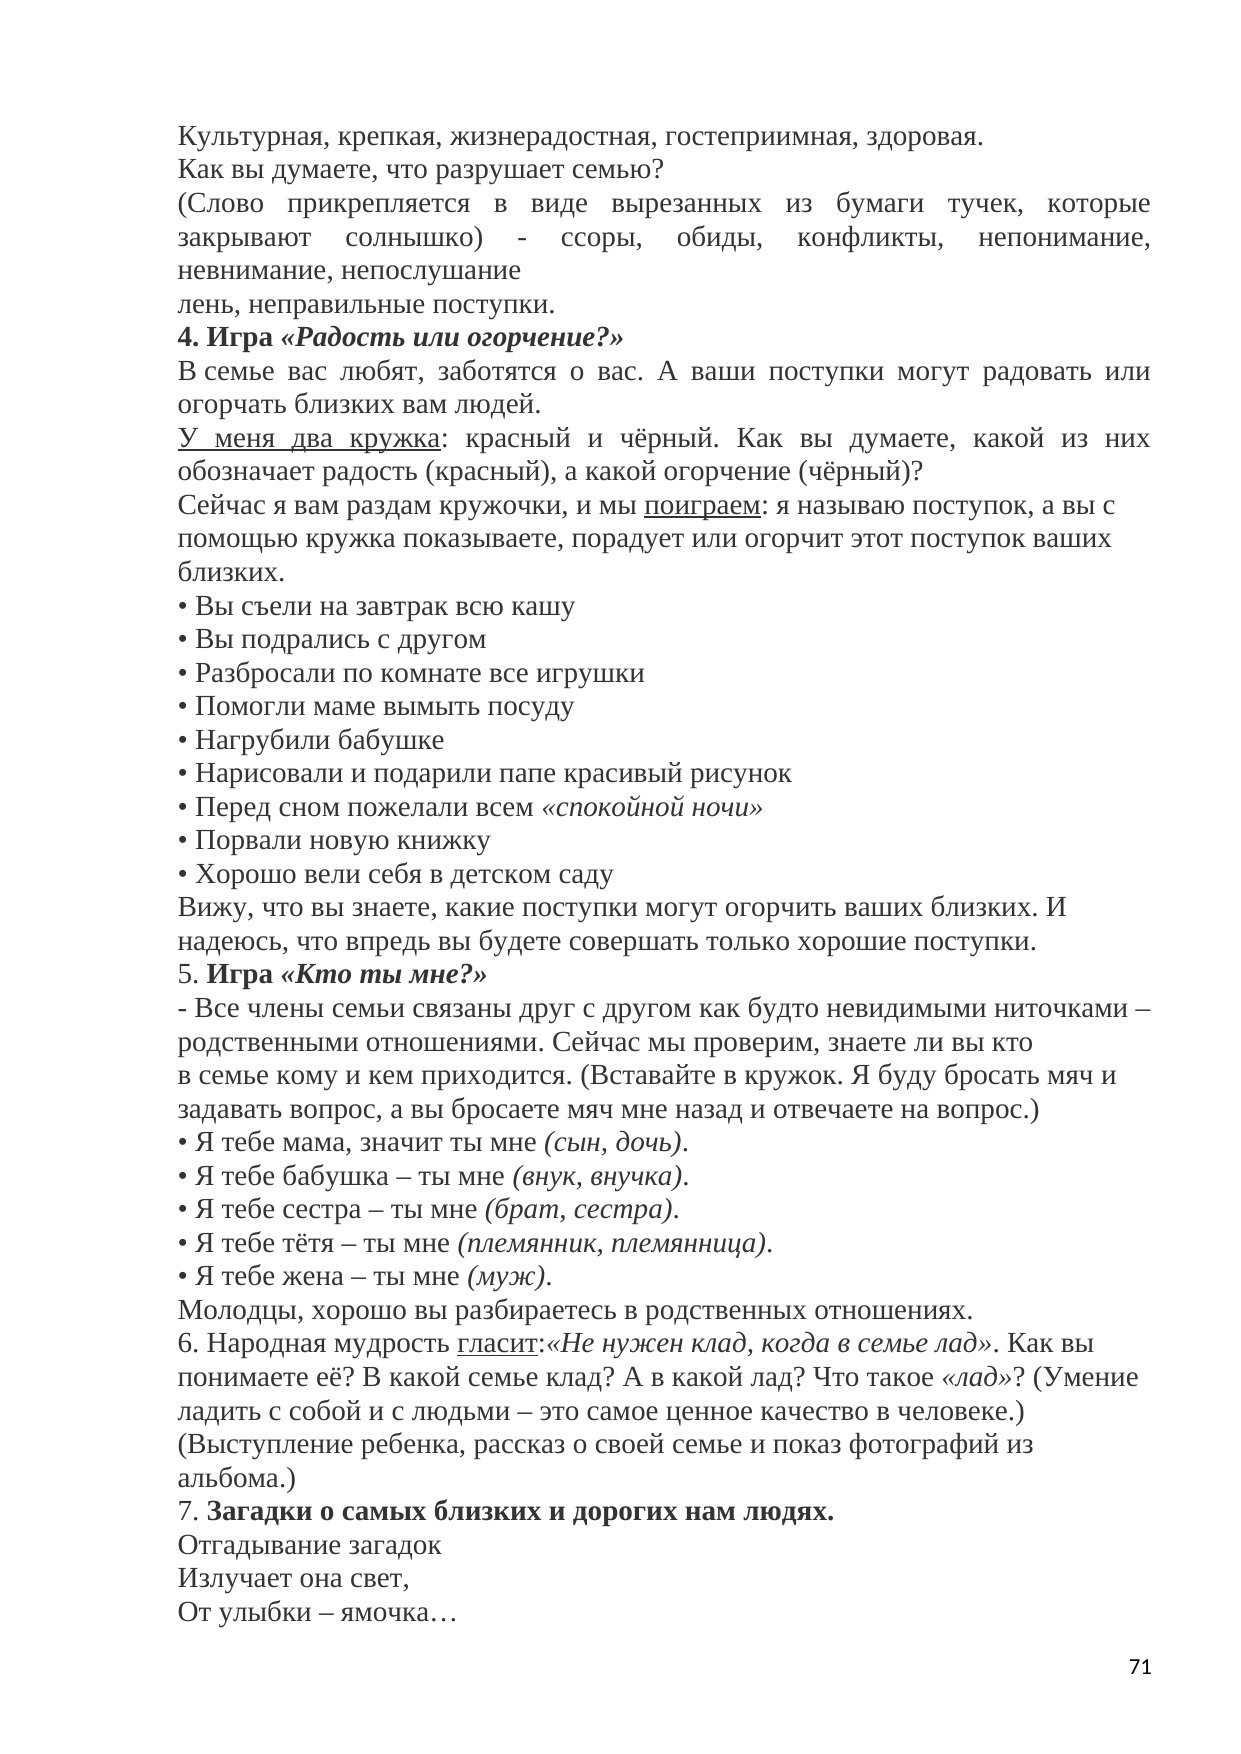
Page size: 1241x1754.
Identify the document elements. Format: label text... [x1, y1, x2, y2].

text У меня два кружка: красный и чёрный. Как вы думаете, какой из них обозначает радость (красный), а какой огорчение (чёрный)? [177, 420, 1152, 487]
text • Я тебе сестра – ты мне (брат, сестра). [177, 1191, 1152, 1225]
text 6. Народная мудрость гласит:«Не нужен клад, когда в семье лад». Как вы понимаете её? В какой семье клад? А в какой лад? Что такое «лад»? (Умение ладить с собой и с людьми – это самое ценное качество в человеке.) [177, 1326, 1152, 1426]
text Излучает она свет, [177, 1560, 1152, 1594]
text • Порвали новую книжку [177, 822, 1152, 856]
text Молодцы, хорошо вы разбираетесь в родственных отношениях. [177, 1292, 1152, 1326]
text В семье вас любят, заботятся о вас. А ваши поступки могут радовать или огорчать близких вам людей. [177, 353, 1152, 420]
text • Я тебе тётя – ты мне (племянник, племянница). [177, 1225, 1152, 1258]
text • Вы съели на завтрак всю кашу [177, 588, 1152, 621]
text • Разбросали по комнате все игрушки [177, 655, 1152, 688]
text • Вы подрались с другом [177, 621, 1152, 655]
text Вижу, что вы знаете, какие поступки могут огорчить ваших близких. И надеюсь, что впредь вы будете совершать только хорошие поступки. [177, 889, 1152, 957]
text 4. Игра «Радость или огорчение?» [177, 319, 1152, 353]
text Культурная, крепкая, жизнерадостная, гостеприимная, здоровая. [177, 118, 1152, 152]
text Как вы думаете, что разрушает семью? [177, 152, 1152, 185]
text • Я тебе жена – ты мне (муж). [177, 1258, 1152, 1292]
text 7. Загадки о самых близких и дорогих нам людях. [177, 1493, 1152, 1527]
text Отгадывание загадок [177, 1527, 1152, 1560]
text От улыбки – ямочка… [177, 1594, 1152, 1627]
text • Я тебе бабушка – ты мне (внук, внучка). [177, 1158, 1152, 1191]
text (Слово прикрепляется в виде вырезанных из бумаги тучек, которые закрывают солнышко) - ссоры, обиды, конфликты, непонимание, невнимание, непослушание [177, 185, 1152, 286]
text 5. Игра «Кто ты мне?» [177, 957, 1152, 990]
text - Все члены семьи связаны друг с другом как будто невидимыми ниточками – родственными отношениями. Сейчас мы проверим, знаете ли вы кто в семье кому и кем приходится. (Вставайте в кружок. Я буду бросать мяч и задавать вопрос, а вы бросаете мяч мне назад и отвечаете на вопрос.) [177, 990, 1152, 1124]
text • Нагрубили бабушке [177, 722, 1152, 755]
text • Перед сном пожелали всем «спокойной ночи» [177, 789, 1152, 822]
text • Хорошо вели себя в детском саду [177, 856, 1152, 889]
text лень, неправильные поступки. [177, 286, 1152, 319]
text Сейчас я вам раздам кружочки, и мы поиграем: я называю поступок, а вы с помощью кружка показываете, порадует или огорчит этот поступок ваших близких. [177, 487, 1152, 588]
text • Нарисовали и подарили папе красивый рисунок [177, 755, 1152, 789]
text • Я тебе мама, значит ты мне (сын, дочь). [177, 1124, 1152, 1158]
text • Помогли маме вымыть посуду [177, 688, 1152, 722]
text (Выступление ребенка, рассказ о своей семье и показ фотографий из альбома.) [177, 1426, 1152, 1493]
